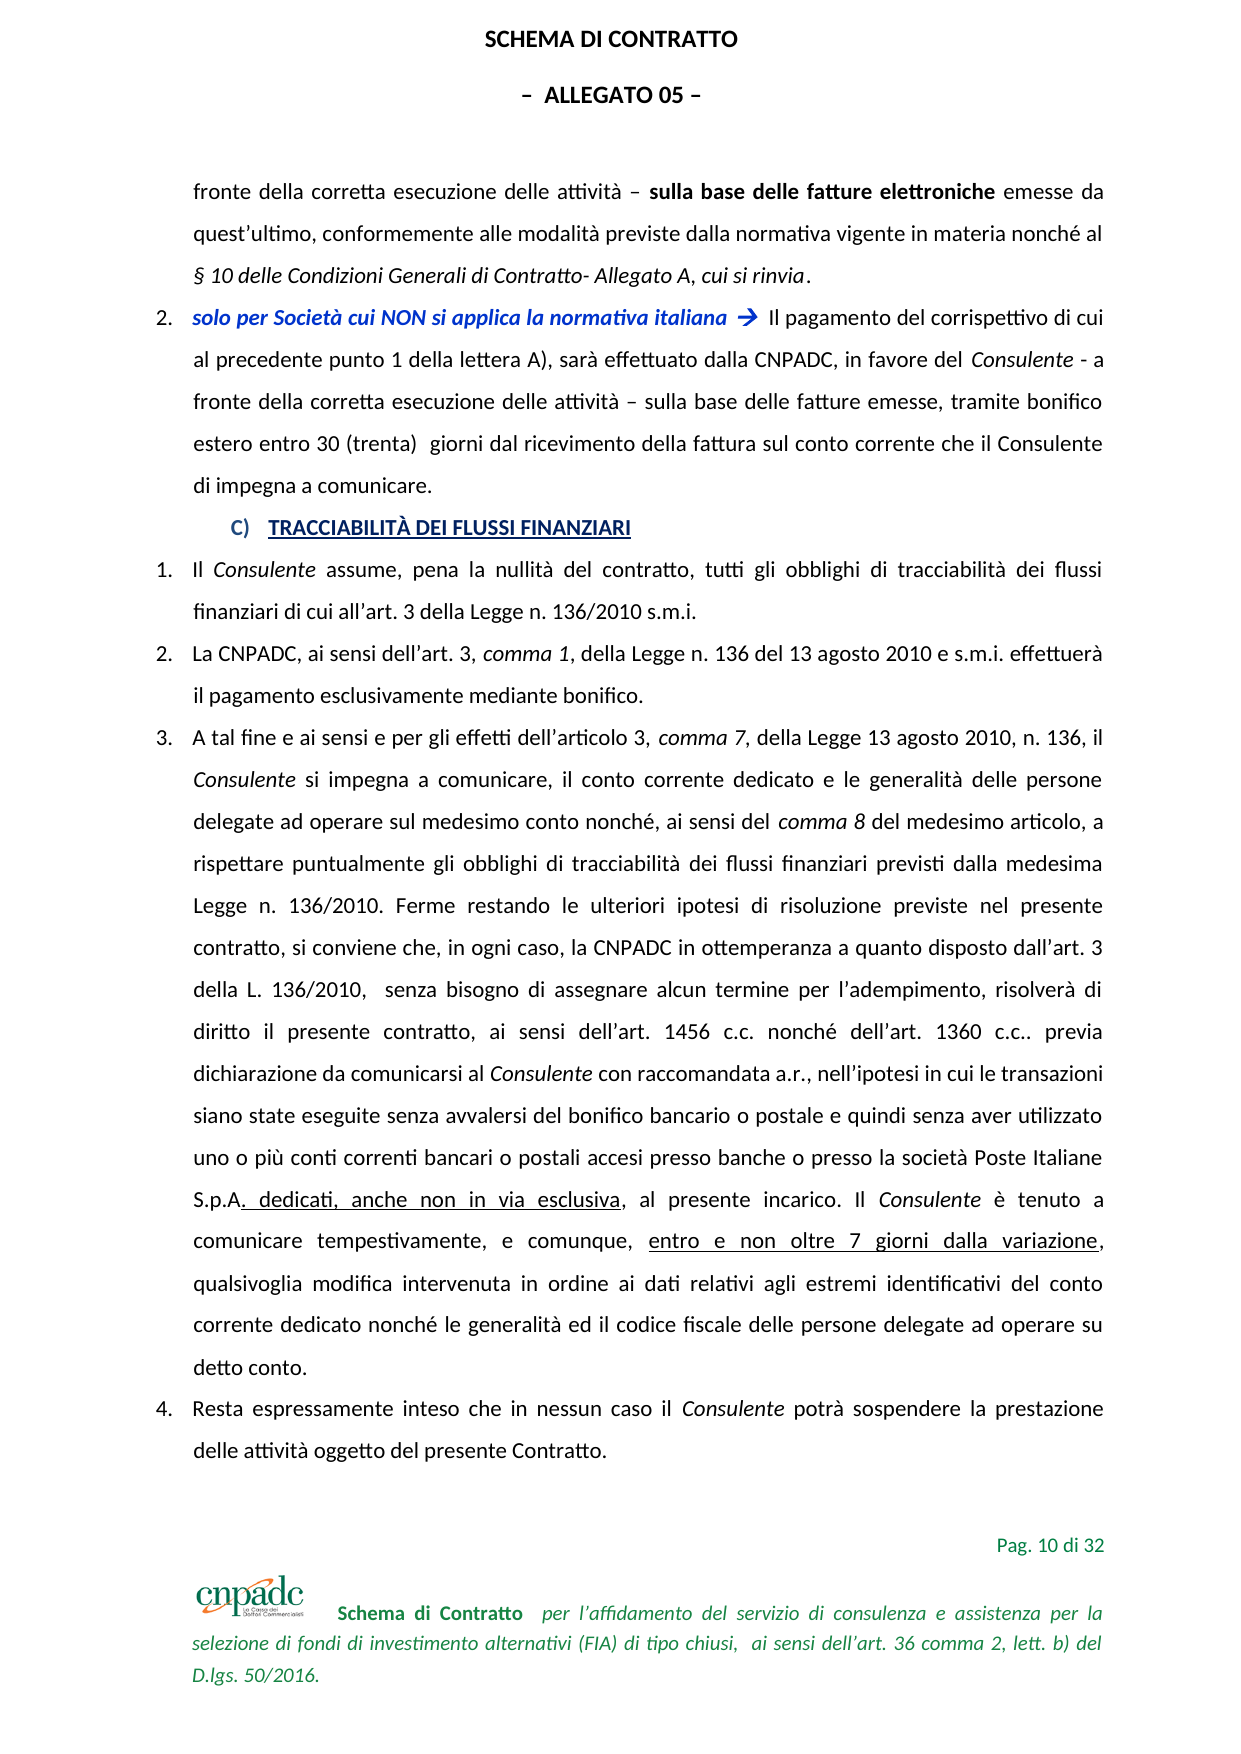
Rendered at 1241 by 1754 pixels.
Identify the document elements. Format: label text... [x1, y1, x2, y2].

list TRACCIABILITÀ DEI FLUSSI FINANZIARI [231, 513, 1104, 541]
picture [191, 1570, 310, 1620]
list Il Consulente assume, pena la nullità del contratto, tutti gli obblighi di tracciabilità dei flussi finanziari di cui all’art. 3 della Legge n. 136/2010 s.m.i. [156, 555, 1104, 625]
list solo per Società cui NON si applica la normativa italiana Il pagamento del corrispettivo di cui al precedente punto 1 della lettera A), sarà effettuato dalla CNPADC, in favore del Consulente - a fronte della corretta esecuzione delle attività – sulla base delle fatture emesse, tramite bonifico estero entro 30 (trenta) giorni dal ricevimento della fattura sul conto corrente che il Consulente di impegna a comunicare. [156, 303, 1104, 499]
list Resta espressamente inteso che in nessun caso il Consulente potrà sospendere la prestazione delle attività oggetto del presente Contratto. [156, 1394, 1104, 1464]
list A tal fine e ai sensi e per gli effetti dell’articolo 3, comma 7, della Legge 13 agosto 2010, n. 136, il Consulente si impegna a comunicare, il conto corrente dedicato e le generalità delle persone delegate ad operare sul medesimo conto nonché, ai sensi del comma 8 del medesimo articolo, a rispettare puntualmente gli obblighi di tracciabilità dei flussi finanziari previsti dalla medesima Legge n. 136/2010. Ferme restando le ulteriori ipotesi di risoluzione previste nel presente contratto, si conviene che, in ogni caso, la CNPADC in ottemperanza a quanto disposto dall’art. 3 della L. 136/2010, senza bisogno di assegnare alcun termine per l’adempimento, risolverà di diritto il presente contratto, ai sensi dell’art. 1456 c.c. nonché dell’art. 1360 c.c.. previa dichiarazione da comunicarsi al Consulente con raccomandata a.r., nell’ipotesi in cui le transazioni siano state eseguite senza avvalersi del bonifico bancario o postale e quindi senza aver utilizzato uno o più conti correnti bancari o postali accesi presso banche o presso la società Poste Italiane S.p.A. dedicati, anche non in via esclusiva, al presente incarico. Il Consulente è tenuto a comunicare tempestivamente, e comunque, entro e non oltre 7 giorni dalla variazione, qualsivoglia modifica intervenuta in ordine ai dati relativi agli estremi identificativi del conto corrente dedicato nonché le generalità ed il codice fiscale delle persone delegate ad operare su detto conto. [156, 723, 1104, 1381]
list La CNPADC, ai sensi dell’art. 3, comma 1, della Legge n. 136 del 13 agosto 2010 e s.m.i. effettuerà il pagamento esclusivamente mediante bonifico. [156, 639, 1104, 709]
